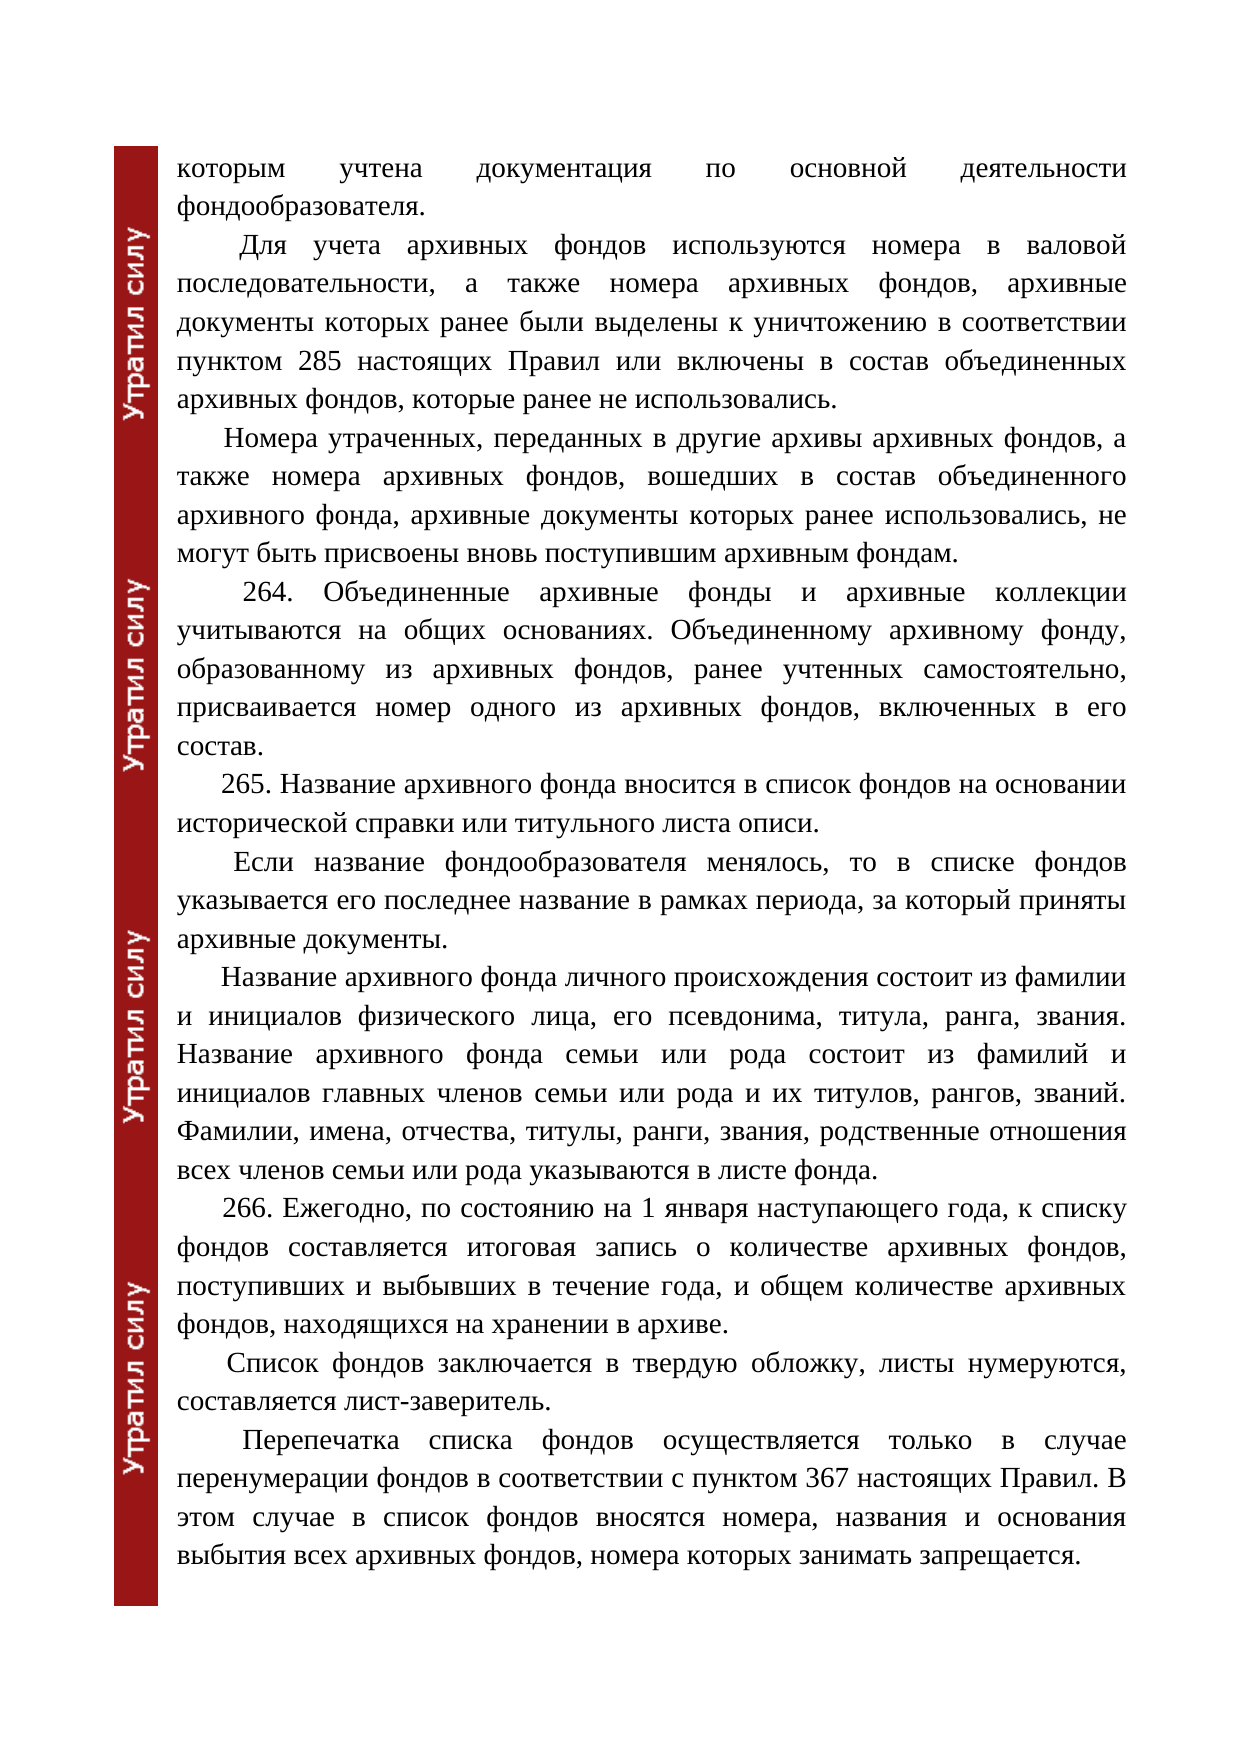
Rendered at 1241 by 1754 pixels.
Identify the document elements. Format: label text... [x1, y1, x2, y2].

text 265. Название архивного фонда вносится в список фондов на основании исторической справки или титульного листа описи. [112, 767, 1128, 839]
text Номера утраченных, переданных в другие архивы архивных фондов, а также номера архивных фондов, вошедших в состав объединенного архивного фонда, архивные документы которых ранее использовались, не могут быть присвоены вновь поступившим архивным фондам. [112, 420, 1128, 569]
text Если название фондообразователя менялось, то в списке фондов указывается его последнее название в рамках периода, за который приняты архивные документы. [112, 844, 1128, 954]
picture [114, 1186, 158, 1191]
text 266. Ежегодно, по состоянию на 1 января наступающего года, к списку фондов составляется итоговая запись о количестве архивных фондов, поступивших и выбывших в течение года, и общем количестве архивных фондов, находящихся на хранении в архиве. [112, 1191, 1128, 1340]
picture [114, 222, 158, 227]
picture [114, 146, 158, 150]
picture [114, 1571, 158, 1606]
picture [114, 1340, 158, 1345]
picture [114, 415, 158, 420]
text Для учета архивных фондов используются номера в валовой последовательности, а также номера архивных фондов, архивные документы которых ранее были выделены к уничтожению в соответствии пунктом 285 настоящих Правил или включены в состав объединенных архивных фондов, которые ранее не использовались. [112, 227, 1128, 415]
text Список фондов заключается в твердую обложку, листы нумеруются, составляется лист-заверитель. [112, 1345, 1128, 1417]
picture [114, 569, 158, 574]
text Название архивного фонда личного происхождения состоит из фамилии и инициалов физического лица, его псевдонима, титула, ранга, звания. Название архивного фонда семьи или рода состоит из фамилий и инициалов главных членов семьи или рода и их титулов, рангов, званий. Фамилии, имена, отчества, титулы, ранги, звания, родственные отношения всех членов семьи или рода указываются в листе фонда. [112, 959, 1128, 1186]
text Перепечатка списка фондов осуществляется только в случае перенумерации фондов в соответствии с пунктом 367 настоящих Правил. В этом случае в список фондов вносятся номера, названия и основания выбытия всех архивных фондов, номера которых занимать запрещается. [112, 1422, 1128, 1571]
picture [114, 954, 158, 959]
picture [114, 1417, 158, 1422]
text 264. Объединенные архивные фонды и архивные коллекции учитываются на общих основаниях. Объединенному архивному фонду, образованному из архивных фондов, ранее учтенных самостоятельно, присваивается номер одного из архивных фондов, включенных в его состав. [112, 574, 1128, 762]
picture [114, 839, 158, 844]
picture [114, 762, 158, 767]
